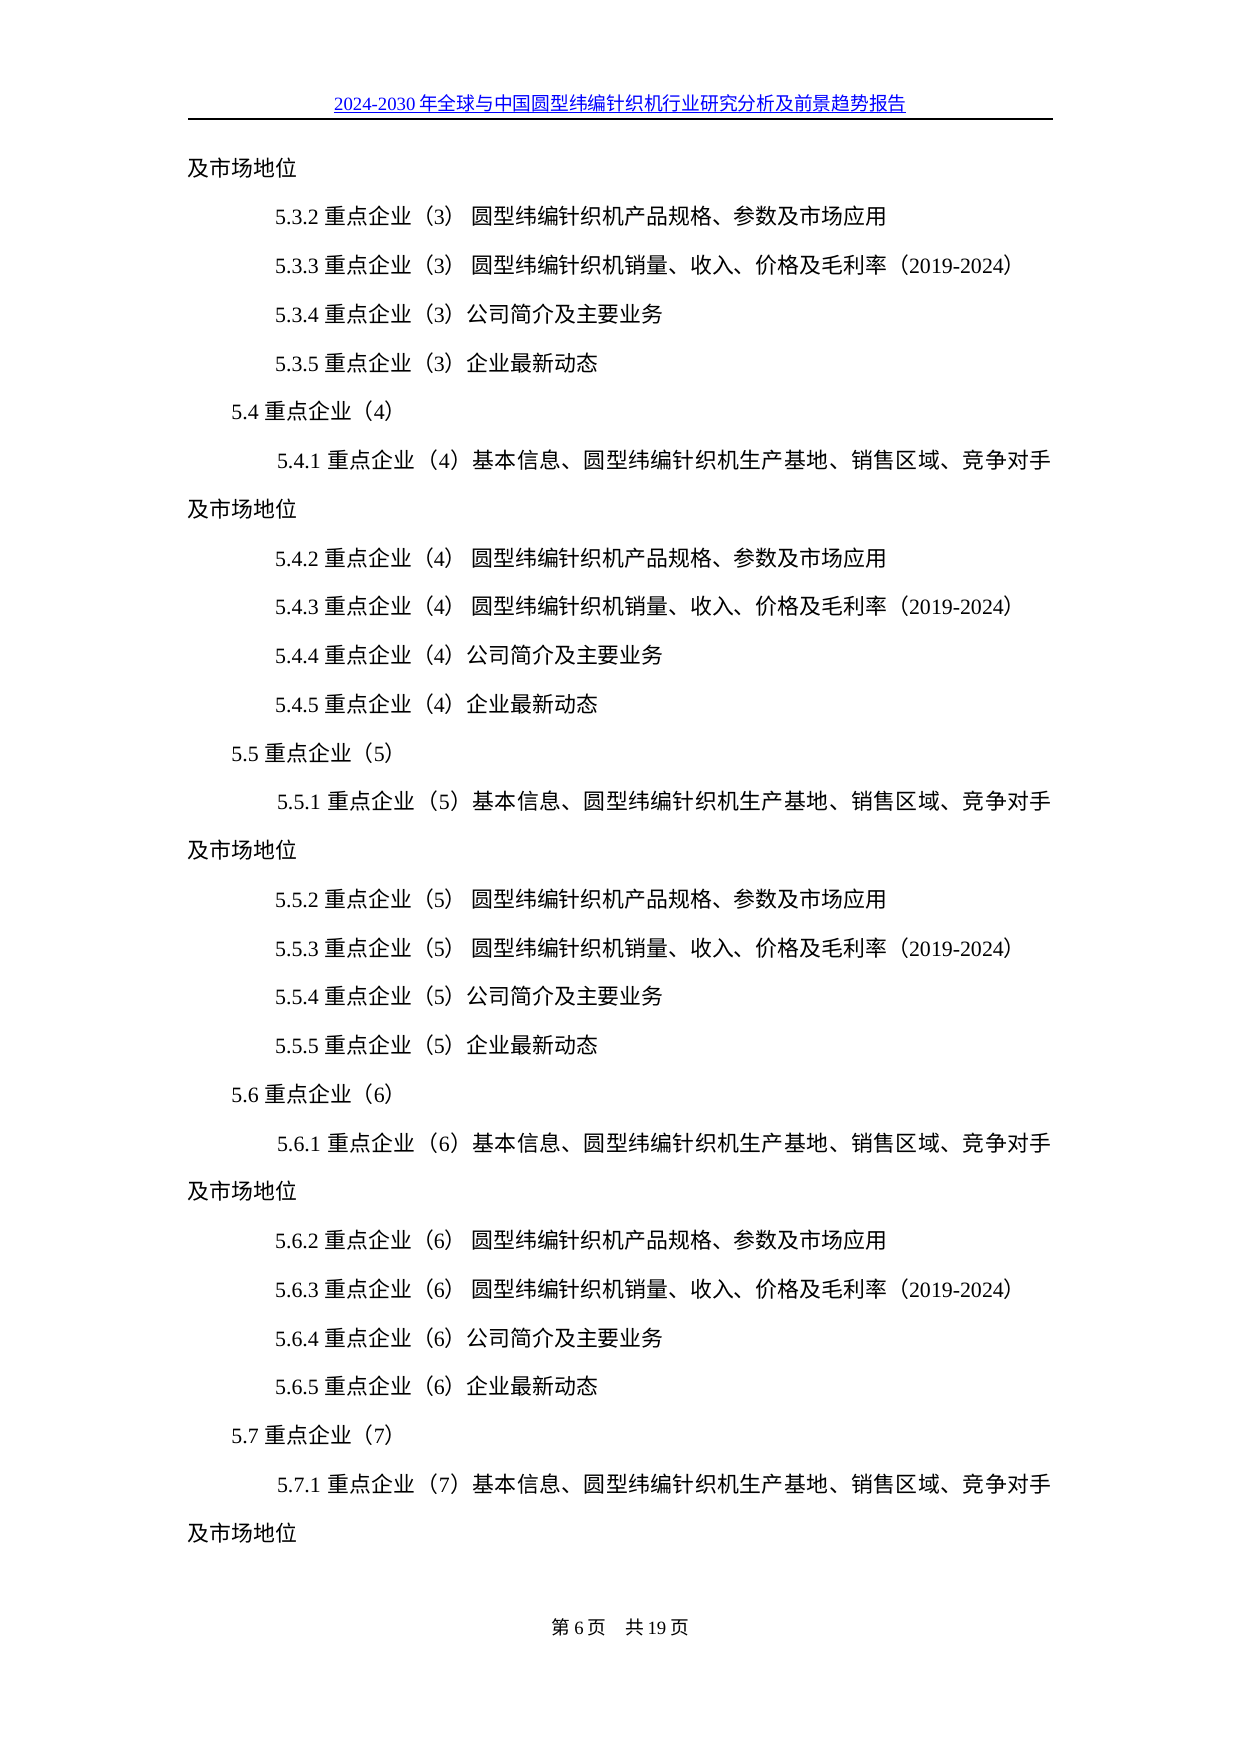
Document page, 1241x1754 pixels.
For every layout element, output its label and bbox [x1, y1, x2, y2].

text [187, 150, 1053, 1548]
